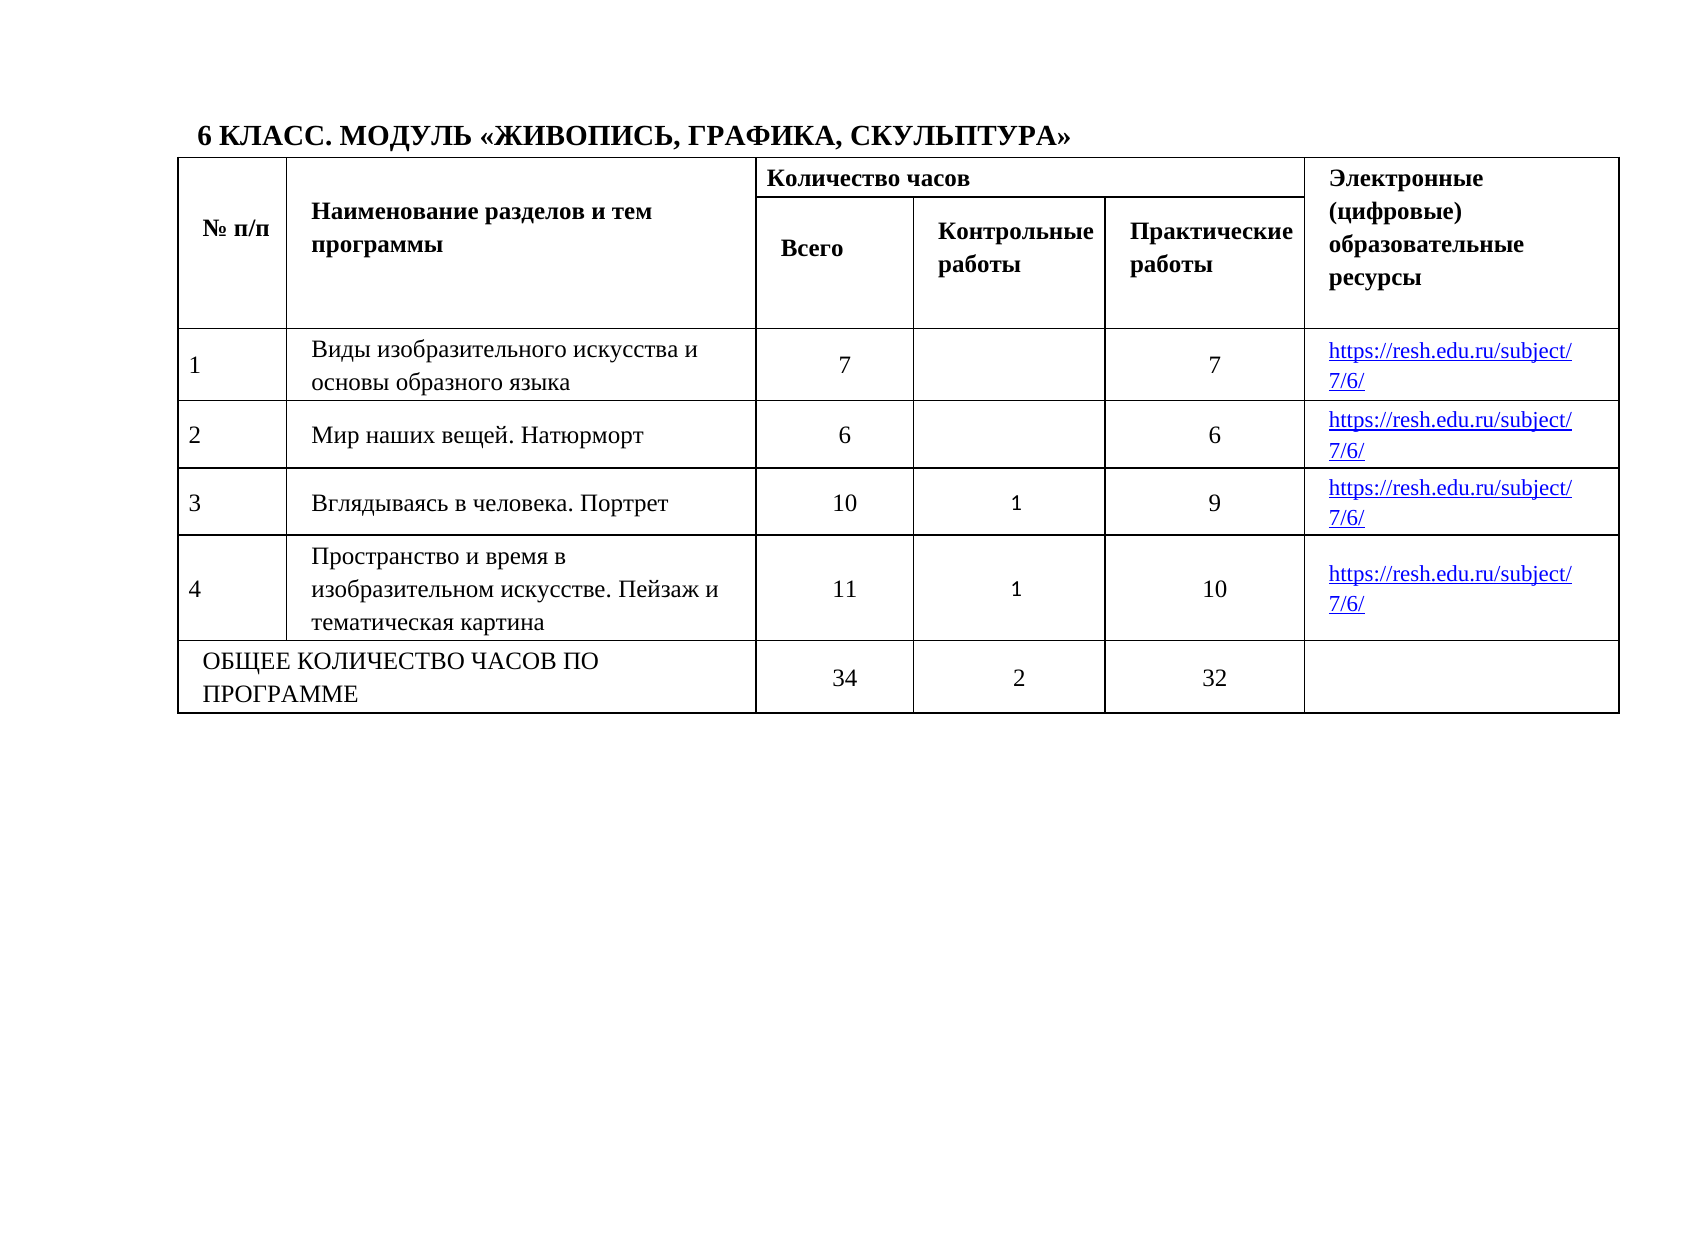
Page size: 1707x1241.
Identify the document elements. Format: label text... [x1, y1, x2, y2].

table_cell ОБЩЕЕ КОЛИЧЕСТВО ЧАСОВ ПО ПРОГРАММЕ [179, 641, 755, 712]
table_cell Виды изобразительного искусства и основы образного языка [287, 329, 755, 400]
table_cell 1 [914, 469, 1104, 534]
table_cell https://resh.edu.ru/subject/7/6/ [1305, 469, 1618, 534]
table_cell 34 [757, 641, 913, 712]
table_cell 10 [1106, 536, 1304, 639]
table_cell Всего [757, 198, 913, 327]
table_cell 2 [914, 641, 1104, 712]
table_cell Контрольные работы [914, 198, 1104, 327]
table_cell Практические работы [1106, 198, 1304, 327]
table_cell Мир наших вещей. Натюрморт [287, 401, 755, 467]
table_cell https://resh.edu.ru/subject/7/6/ [1305, 329, 1618, 400]
table_header Электронные (цифровые) образовательные ресурсы [1305, 158, 1618, 327]
table_cell 3 [179, 469, 286, 534]
table_cell https://resh.edu.ru/subject/7/6/ [1305, 401, 1618, 467]
table_header Наименование разделов и тем программы [287, 158, 755, 327]
table_cell 6 [1106, 401, 1304, 467]
table_cell [914, 401, 1104, 467]
table_cell [1305, 641, 1618, 712]
table_cell [914, 329, 1104, 400]
table_cell Вглядываясь в человека. Портрет [287, 469, 755, 534]
table_cell https://resh.edu.ru/subject/7/6/ [1305, 536, 1618, 639]
table_header Количество часов [757, 158, 1304, 196]
table_header № п/п [179, 158, 286, 327]
table_cell 6 [757, 401, 913, 467]
table_cell 9 [1106, 469, 1304, 534]
table_cell 11 [757, 536, 913, 639]
table_cell 1 [179, 329, 286, 400]
table_cell 1 [914, 536, 1104, 639]
table_cell 32 [1106, 641, 1304, 712]
text 6 КЛАСС. МОДУЛЬ «ЖИВОПИСЬ, ГРАФИКА, СКУЛЬПТУРА» [190, 118, 1618, 152]
table_cell Пространство и время в изобразительном искусстве. Пейзаж и тематическая картина [287, 536, 755, 639]
table_cell 7 [757, 329, 913, 400]
table_cell 7 [1106, 329, 1304, 400]
table_cell 4 [179, 536, 286, 639]
table_cell 2 [179, 401, 286, 467]
table_cell 10 [757, 469, 913, 534]
